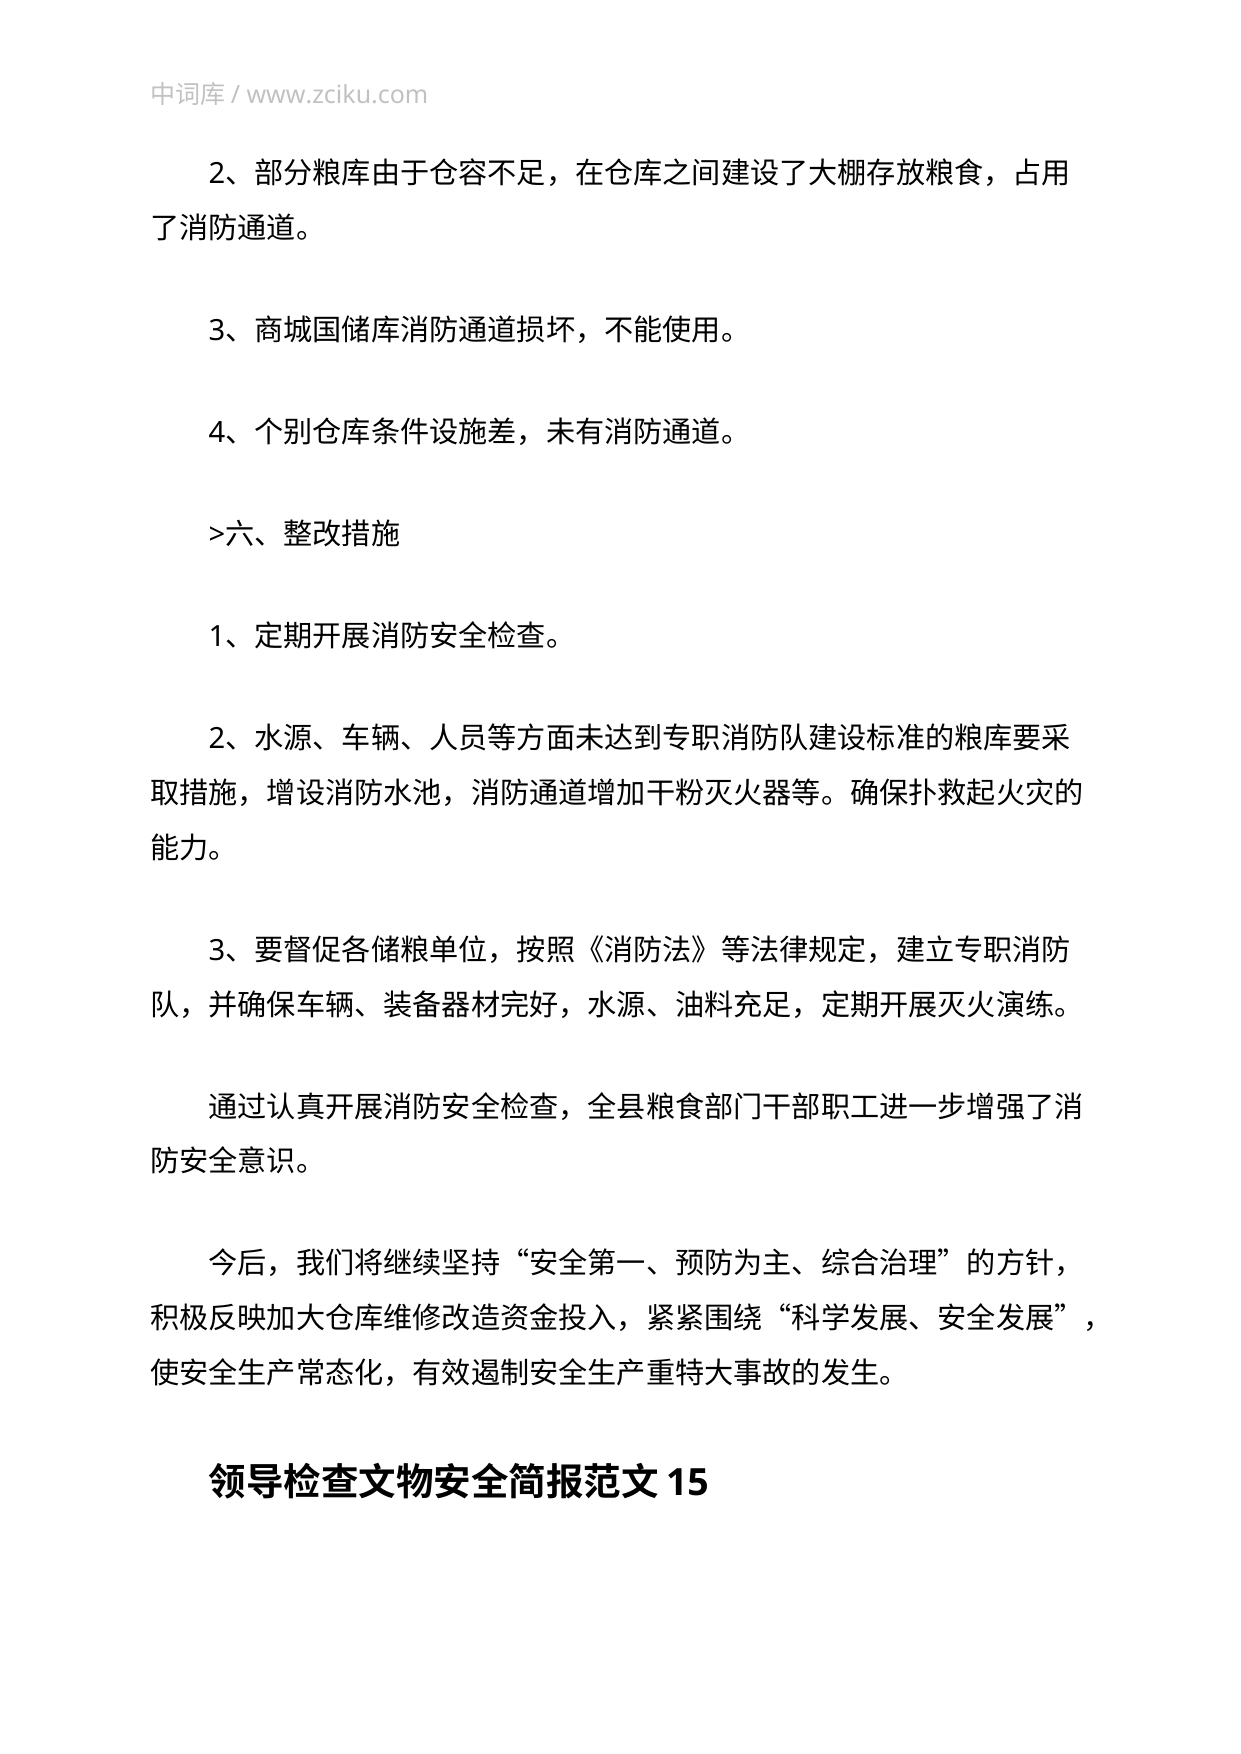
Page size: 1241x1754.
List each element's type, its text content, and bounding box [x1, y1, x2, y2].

text 领导检查文物安全简报范文15 [150, 1451, 1090, 1506]
text 2、部分粮库由于仓容不足，在仓库之间建设了大棚存放粮食，占用了消防通道。 [150, 150, 1090, 247]
text 2、水源、车辆、人员等方面未达到专职消防队建设标准的粮库要采取措施，增设消防水池，消防通道增加干粉灭火器等。确保扑救起火灾的能力。 [150, 715, 1090, 867]
text 通过认真开展消防安全检查，全县粮食部门干部职工进一步增强了消防安全意识。 [150, 1083, 1090, 1180]
text >六、整改措施 [150, 511, 1090, 553]
text 3、商城国储库消防通道损坏，不能使用。 [150, 307, 1090, 349]
text 今后，我们将继续坚持“安全第一、预防为主、综合治理”的方针，积极反映加大仓库维修改造资金投入，紧紧围绕“科学发展、安全发展”，使安全生产常态化，有效遏制安全生产重特大事故的发生。 [150, 1240, 1090, 1392]
text 4、个别仓库条件设施差，未有消防通道。 [150, 409, 1090, 451]
text 3、要督促各储粮单位，按照《消防法》等法律规定，建立专职消防队，并确保车辆、装备器材完好，水源、油料充足，定期开展灭火演练。 [150, 926, 1090, 1024]
text 1、定期开展消防安全检查。 [150, 613, 1090, 655]
